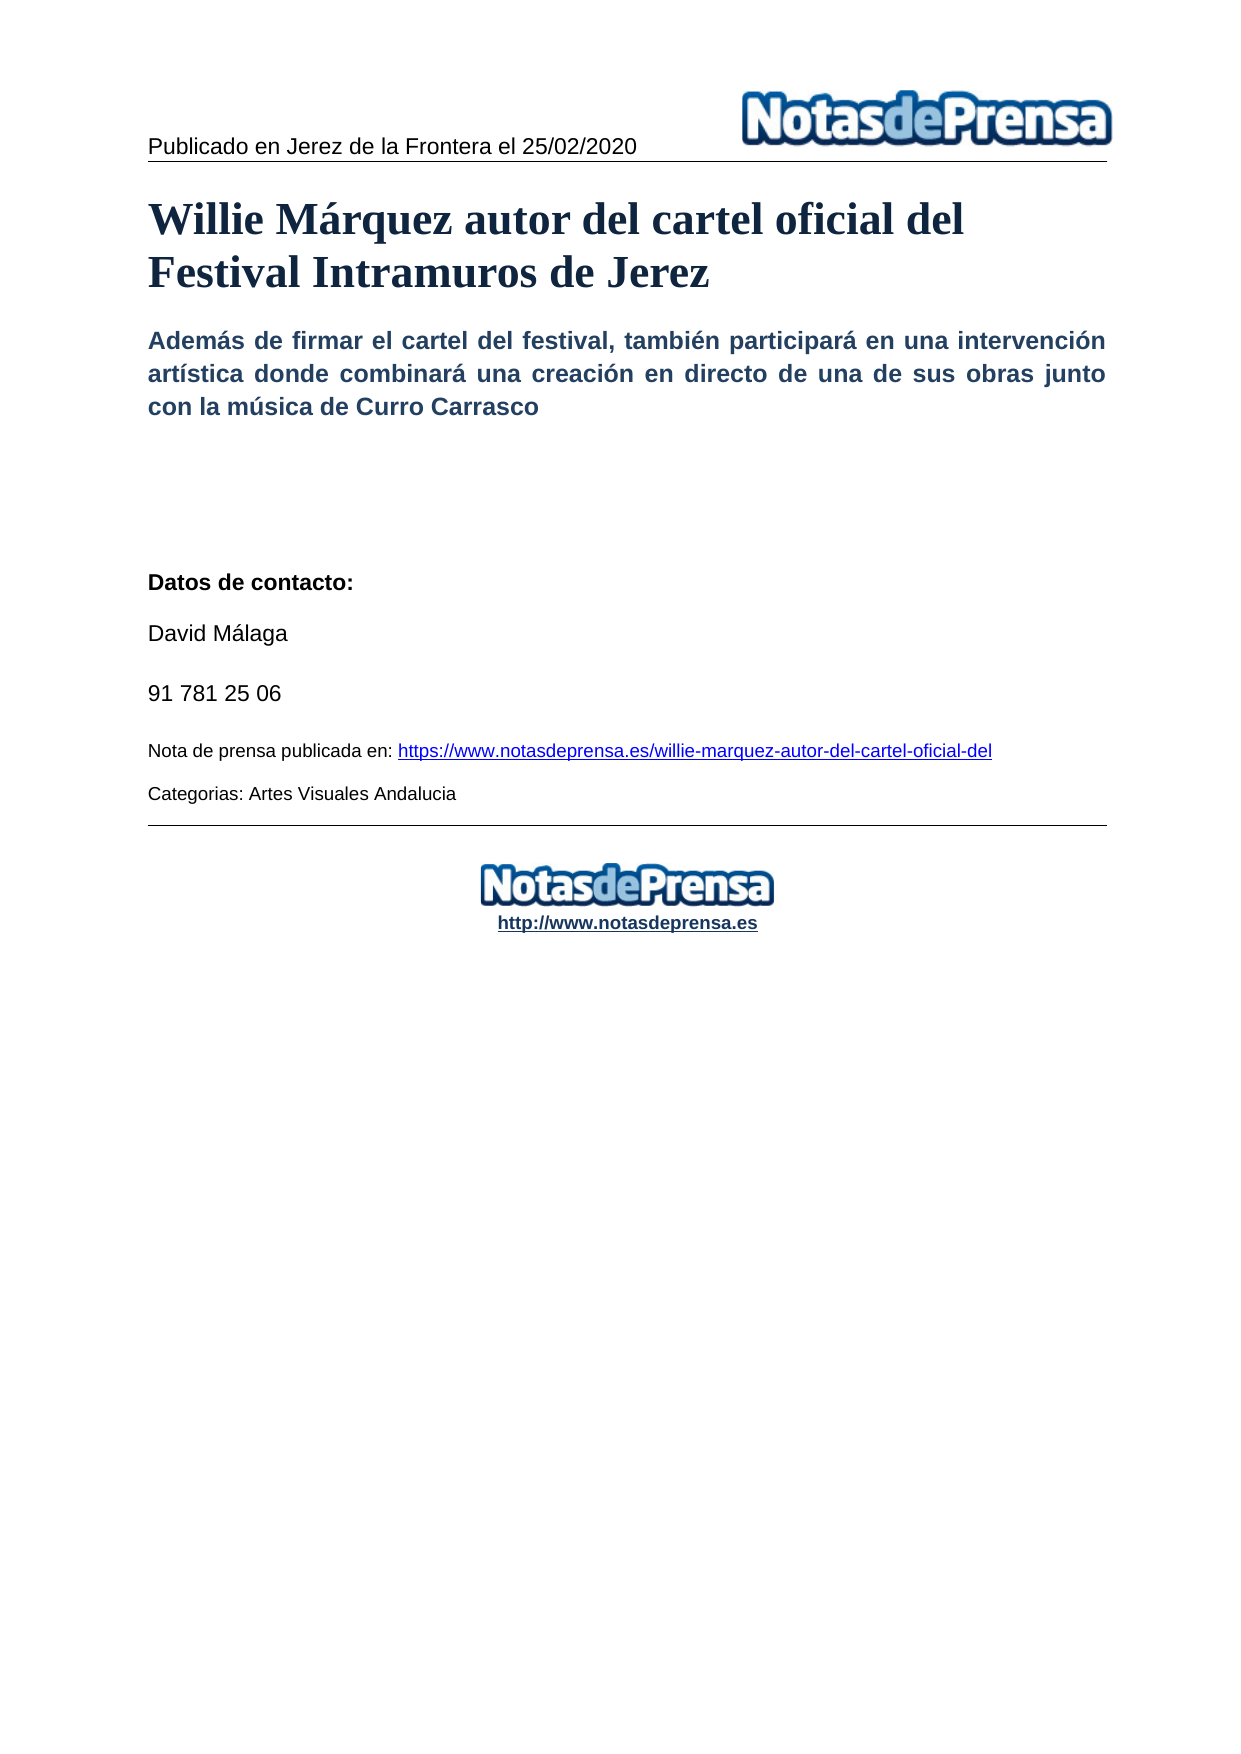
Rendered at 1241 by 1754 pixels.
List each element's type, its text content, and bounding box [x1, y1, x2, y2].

picture [742, 90, 1113, 148]
text Categorias: Artes Visuales Andalucia [148, 783, 1107, 804]
text Datos de contacto: [148, 568, 1107, 595]
picture [480, 862, 775, 908]
text Nota de prensa publicada en: https://www.notasdeprensa.es/willie-marquez-autor-del-cartel-oficial-del [148, 740, 1107, 762]
subtitle Willie Márquez autor del cartel oficial del Festival Intramuros de Jerez [148, 192, 1107, 297]
text Publicado en Jerez de la Frontera el 25/02/2020 [148, 133, 1107, 161]
text http://www.notasdeprensa.es [148, 912, 1107, 934]
text David Málaga [148, 619, 1063, 646]
subtitle Además de firmar el cartel del festival, también participará en una intervención artística donde combinará una creación en directo de una de sus obras junto con la música de Curro Carrasco [148, 326, 1107, 421]
text 91 781 25 06 [148, 680, 1063, 706]
